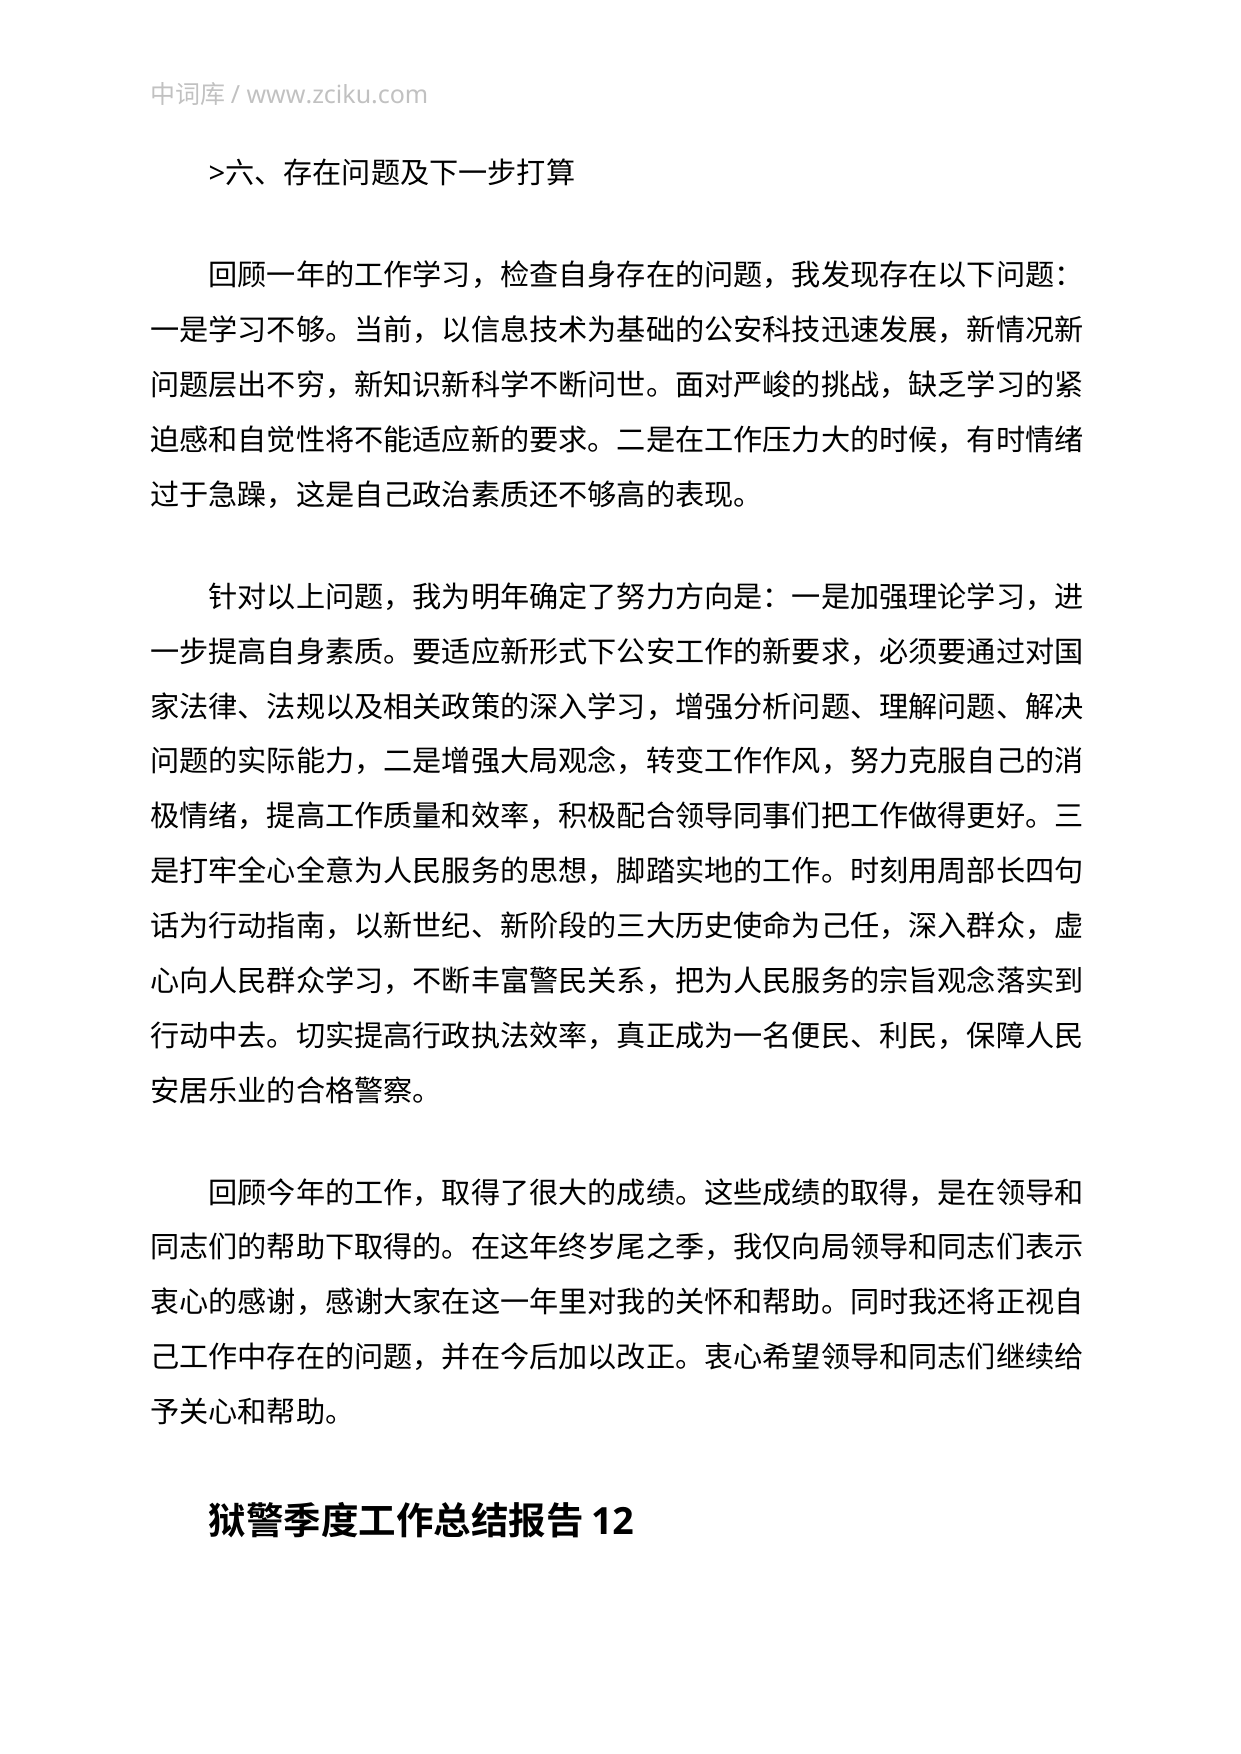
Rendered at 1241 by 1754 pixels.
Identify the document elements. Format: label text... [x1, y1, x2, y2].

text 针对以上问题，我为明年确定了努力方向是：一是加强理论学习，进一步提高自身素质。要适应新形式下公安工作的新要求，必须要通过对国家法律、法规以及相关政策的深入学习，增强分析问题、理解问题、解决问题的实际能力，二是增强大局观念，转变工作作风，努力克服自己的消极情绪，提高工作质量和效率，积极配合领导同事们把工作做得更好。三是打牢全心全意为人民服务的思想，脚踏实地的工作。时刻用周部长四句话为行动指南，以新世纪、新阶段的三大历史使命为己任，深入群众，虚心向人民群众学习，不断丰富警民关系，把为人民服务的宗旨观念落实到行动中去。切实提高行政执法效率，真正成为一名便民、利民，保障人民安居乐业的合格警察。 [150, 573, 1090, 1110]
text 回顾今年的工作，取得了很大的成绩。这些成绩的取得，是在领导和同志们的帮助下取得的。在这年终岁尾之季，我仅向局领导和同志们表示衷心的感谢，感谢大家在这一年里对我的关怀和帮助。同时我还将正视自己工作中存在的问题，并在今后加以改正。衷心希望领导和同志们继续给予关心和帮助。 [150, 1169, 1090, 1431]
text 回顾一年的工作学习，检查自身存在的问题，我发现存在以下问题：一是学习不够。当前，以信息技术为基础的公安科技迅速发展，新情况新问题层出不穷，新知识新科学不断问世。面对严峻的挑战，缺乏学习的紧迫感和自觉性将不能适应新的要求。二是在工作压力大的时候，有时情绪过于急躁，这是自己政治素质还不够高的表现。 [150, 252, 1090, 514]
text 狱警季度工作总结报告12 [150, 1491, 1090, 1545]
text >六、存在问题及下一步打算 [150, 150, 1090, 192]
